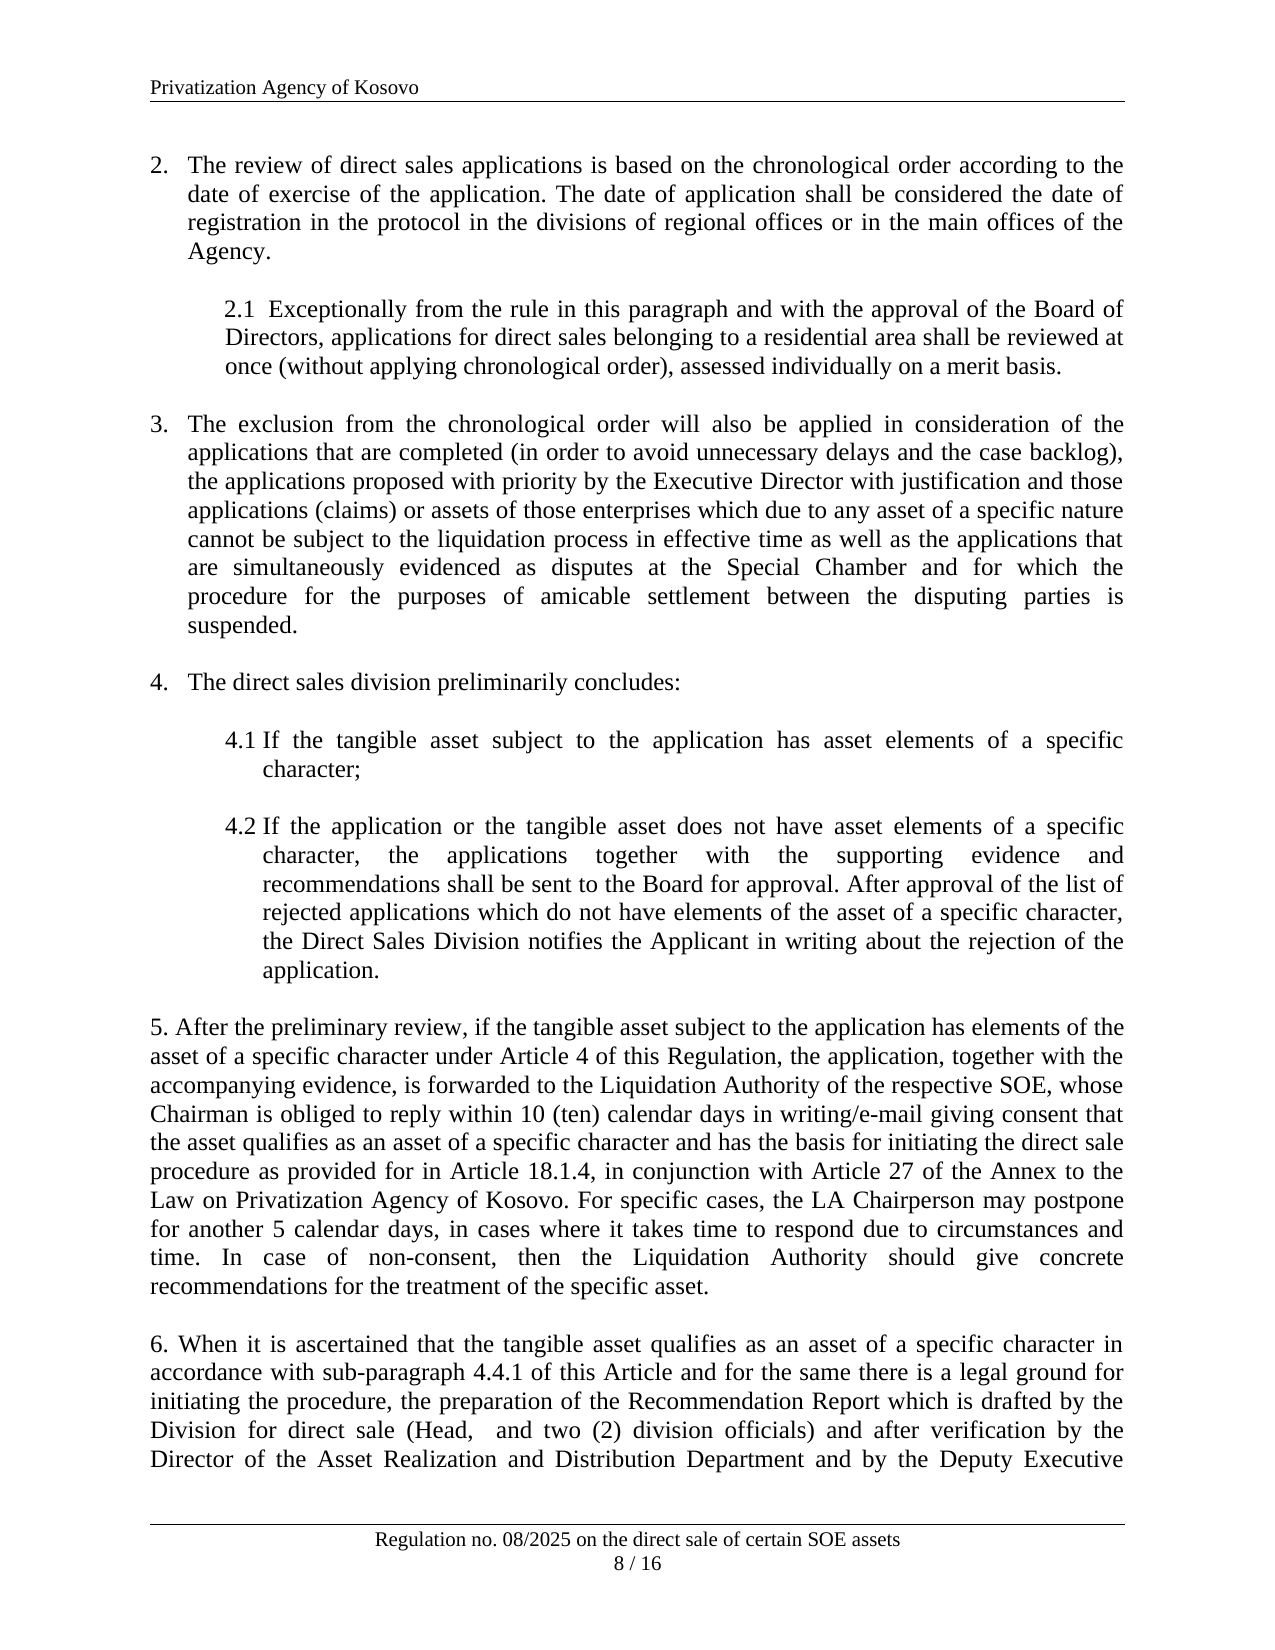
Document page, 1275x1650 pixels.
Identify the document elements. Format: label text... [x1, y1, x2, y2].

list The exclusion from the chronological order will also be applied in consideration of the applications that are completed (in order to avoid unnecessary delays and the case backlog), the applications proposed with priority by the Executive Director with justification and those applications (claims) or assets of those enterprises which due to any asset of a specific nature cannot be subject to the liquidation process in effective time as well as the applications that are simultaneously evidenced as disputes at the Special Chamber and for which the procedure for the purposes of amicable settlement between the disputing parties is suspended. [150, 409, 1125, 639]
list If the application or the tangible asset does not have asset elements of a specific character, the applications together with the supporting evidence and recommendations shall be sent to the Board for approval. After approval of the list of rejected applications which do not have elements of the asset of a specific character, the Direct Sales Division notifies the Applicant in writing about the rejection of the application. [225, 811, 1125, 984]
list If the tangible asset subject to the application has asset elements of a specific character; [225, 725, 1125, 782]
list Exceptionally from the rule in this paragraph and with the approval of the Board of Directors, applications for direct sales belonging to a residential area shall be reviewed at once (without applying chronological order), assessed individually on a merit basis. [224, 294, 1125, 380]
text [150, 1329, 1125, 1472]
list The direct sales division preliminarily concludes: [150, 667, 1125, 696]
list The review of direct sales applications is based on the chronological order according to the date of exercise of the application. The date of application shall be considered the date of registration in the protocol in the divisions of regional offices or in the main offices of the Agency. [150, 150, 1125, 265]
text 5. After the preliminary review, if the tangible asset subject to the application has elements of the asset of a specific character under Article 4 of this Regulation, the application, together with the accompanying evidence, is forwarded to the Liquidation Authority of the respective SOE, whose Chairman is obliged to reply within 10 (ten) calendar days in writing/e-mail giving consent that the asset qualifies as an asset of a specific character and has the basis for initiating the direct sale procedure as provided for in Article 18.1.4, in conjunction with Article 27 of the Annex to the Law on Privatization Agency of Kosovo. For specific cases, the LA Chairperson may postpone for another 5 calendar days, in cases where it takes time to respond due to circumstances and time. In case of non-consent, then the Liquidation Authority should give concrete recommendations for the treatment of the specific asset. [150, 1012, 1125, 1300]
